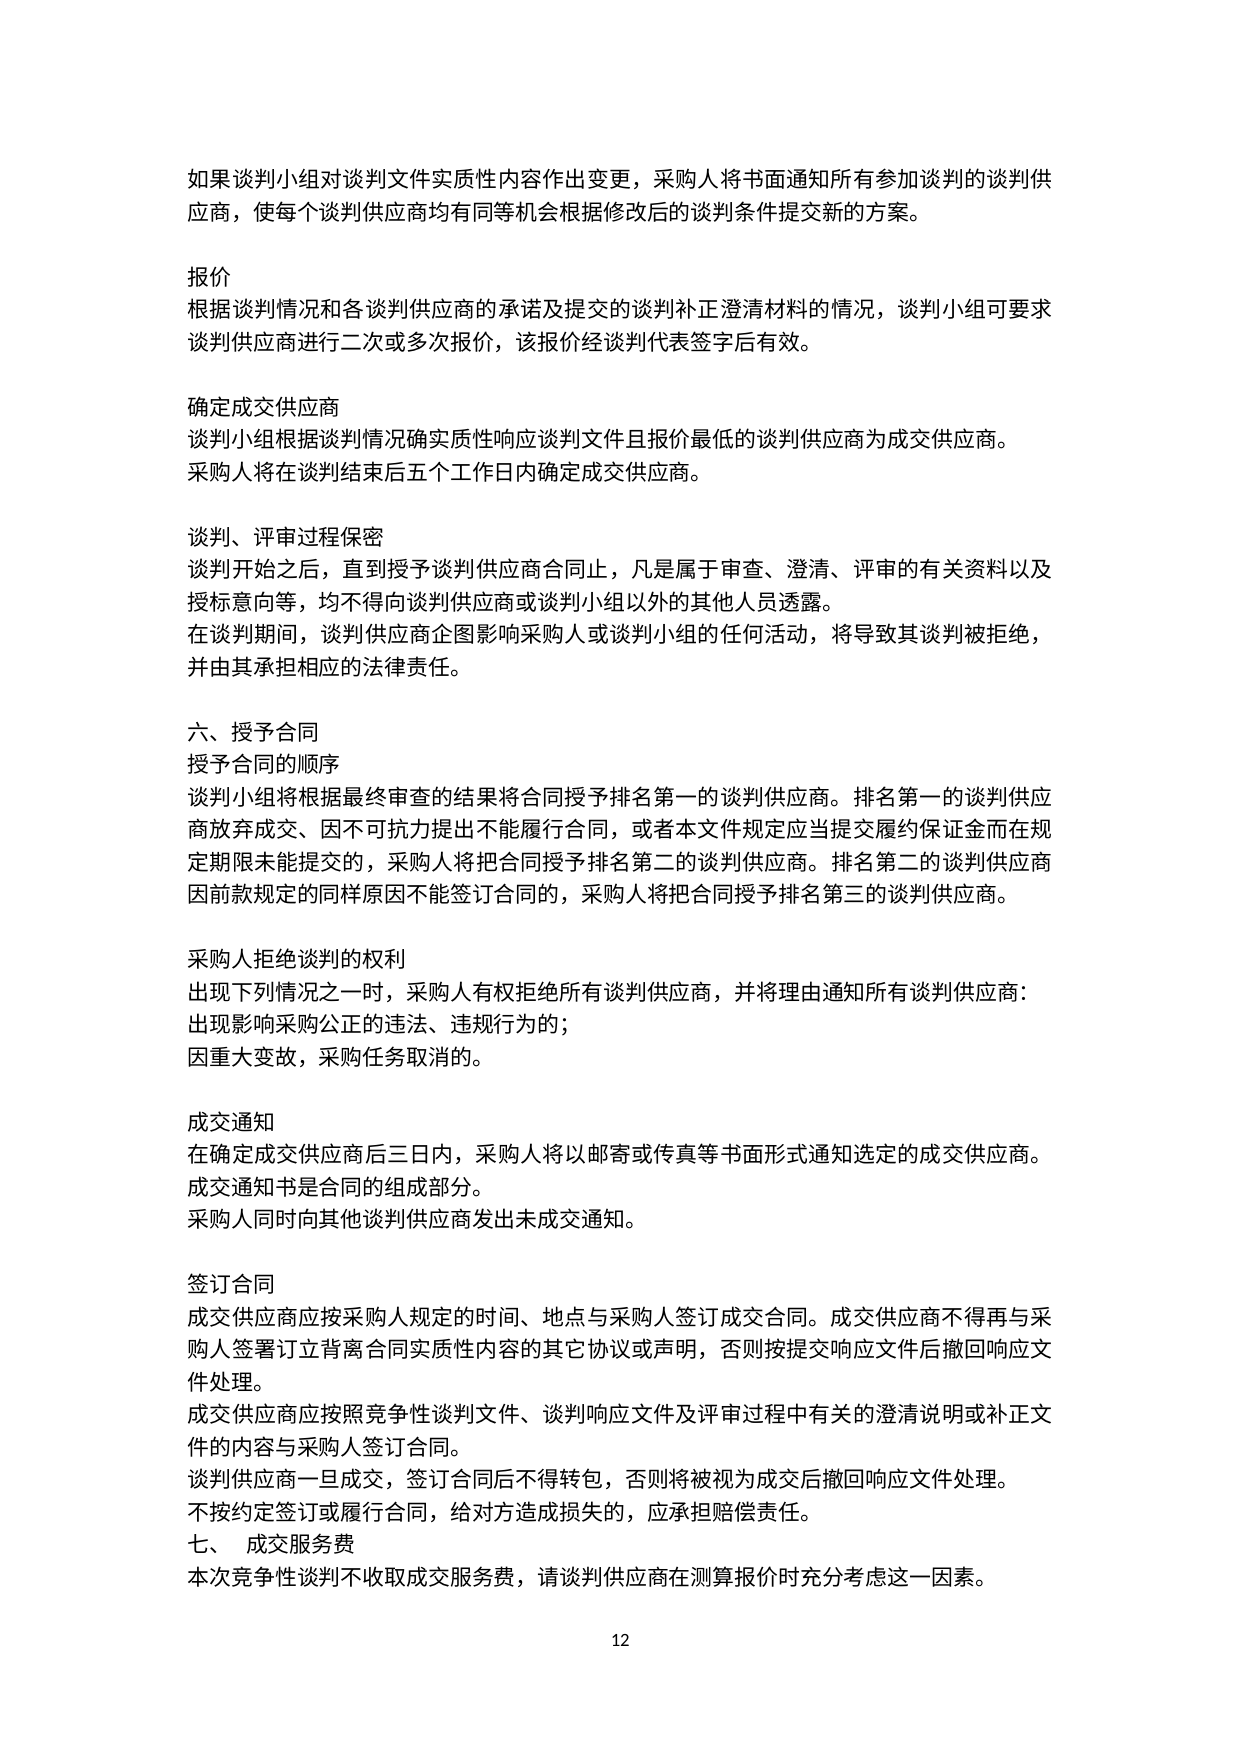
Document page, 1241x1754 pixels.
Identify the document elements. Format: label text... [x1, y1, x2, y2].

text 本次竞争性谈判不收取成交服务费，请谈判供应商在测算报价时充分考虑这一因素。 [187, 1559, 1053, 1592]
text 不按约定签订或履行合同，给对方造成损失的，应承担赔偿责任。 [187, 1494, 1053, 1527]
text 报价 [187, 259, 1053, 292]
text 采购人拒绝谈判的权利 [187, 942, 1053, 974]
text 出现下列情况之一时，采购人有权拒绝所有谈判供应商，并将理由通知所有谈判供应商： [187, 974, 1053, 1007]
text 谈判小组将根据最终审查的结果将合同授予排名第一的谈判供应商。排名第一的谈判供应商放弃成交、因不可抗力提出不能履行合同，或者本文件规定应当提交履约保证金而在规定期限未能提交的，采购人将把合同授予排名第二的谈判供应商。排名第二的谈判供应商因前款规定的同样原因不能签订合同的，采购人将把合同授予排名第三的谈判供应商。 [187, 779, 1053, 909]
text 采购人同时向其他谈判供应商发出未成交通知。 [187, 1202, 1053, 1234]
text 谈判供应商一旦成交，签订合同后不得转包，否则将被视为成交后撤回响应文件处理。 [187, 1462, 1053, 1494]
text 六、授予合同 [187, 714, 1053, 747]
text 因重大变故，采购任务取消的。 [187, 1039, 1053, 1072]
text 七、 成交服务费 [187, 1527, 1053, 1559]
text 在谈判期间，谈判供应商企图影响采购人或谈判小组的任何活动，将导致其谈判被拒绝，并由其承担相应的法律责任。 [187, 617, 1053, 682]
text 谈判小组根据谈判情况确实质性响应谈判文件且报价最低的谈判供应商为成交供应商。 [187, 422, 1053, 454]
text 签订合同 [187, 1267, 1053, 1299]
text 确定成交供应商 [187, 389, 1053, 422]
text 根据谈判情况和各谈判供应商的承诺及提交的谈判补正澄清材料的情况，谈判小组可要求谈判供应商进行二次或多次报价，该报价经谈判代表签字后有效。 [187, 292, 1053, 357]
text 成交通知 [187, 1104, 1053, 1137]
text 在确定成交供应商后三日内，采购人将以邮寄或传真等书面形式通知选定的成交供应商。成交通知书是合同的组成部分。 [187, 1137, 1053, 1202]
text 授予合同的顺序 [187, 747, 1053, 779]
text 如果谈判小组对谈判文件实质性内容作出变更，采购人将书面通知所有参加谈判的谈判供应商，使每个谈判供应商均有同等机会根据修改后的谈判条件提交新的方案。 [187, 162, 1053, 227]
text 谈判、评审过程保密 [187, 519, 1053, 552]
text 谈判开始之后，直到授予谈判供应商合同止，凡是属于审查、澄清、评审的有关资料以及授标意向等，均不得向谈判供应商或谈判小组以外的其他人员透露。 [187, 552, 1053, 617]
text 采购人将在谈判结束后五个工作日内确定成交供应商。 [187, 454, 1053, 487]
text 成交供应商应按采购人规定的时间、地点与采购人签订成交合同。成交供应商不得再与采购人签署订立背离合同实质性内容的其它协议或声明，否则按提交响应文件后撤回响应文件处理。 [187, 1299, 1053, 1397]
text 出现影响采购公正的违法、违规行为的； [187, 1007, 1053, 1039]
text 成交供应商应按照竞争性谈判文件、谈判响应文件及评审过程中有关的澄清说明或补正文件的内容与采购人签订合同。 [187, 1397, 1053, 1462]
